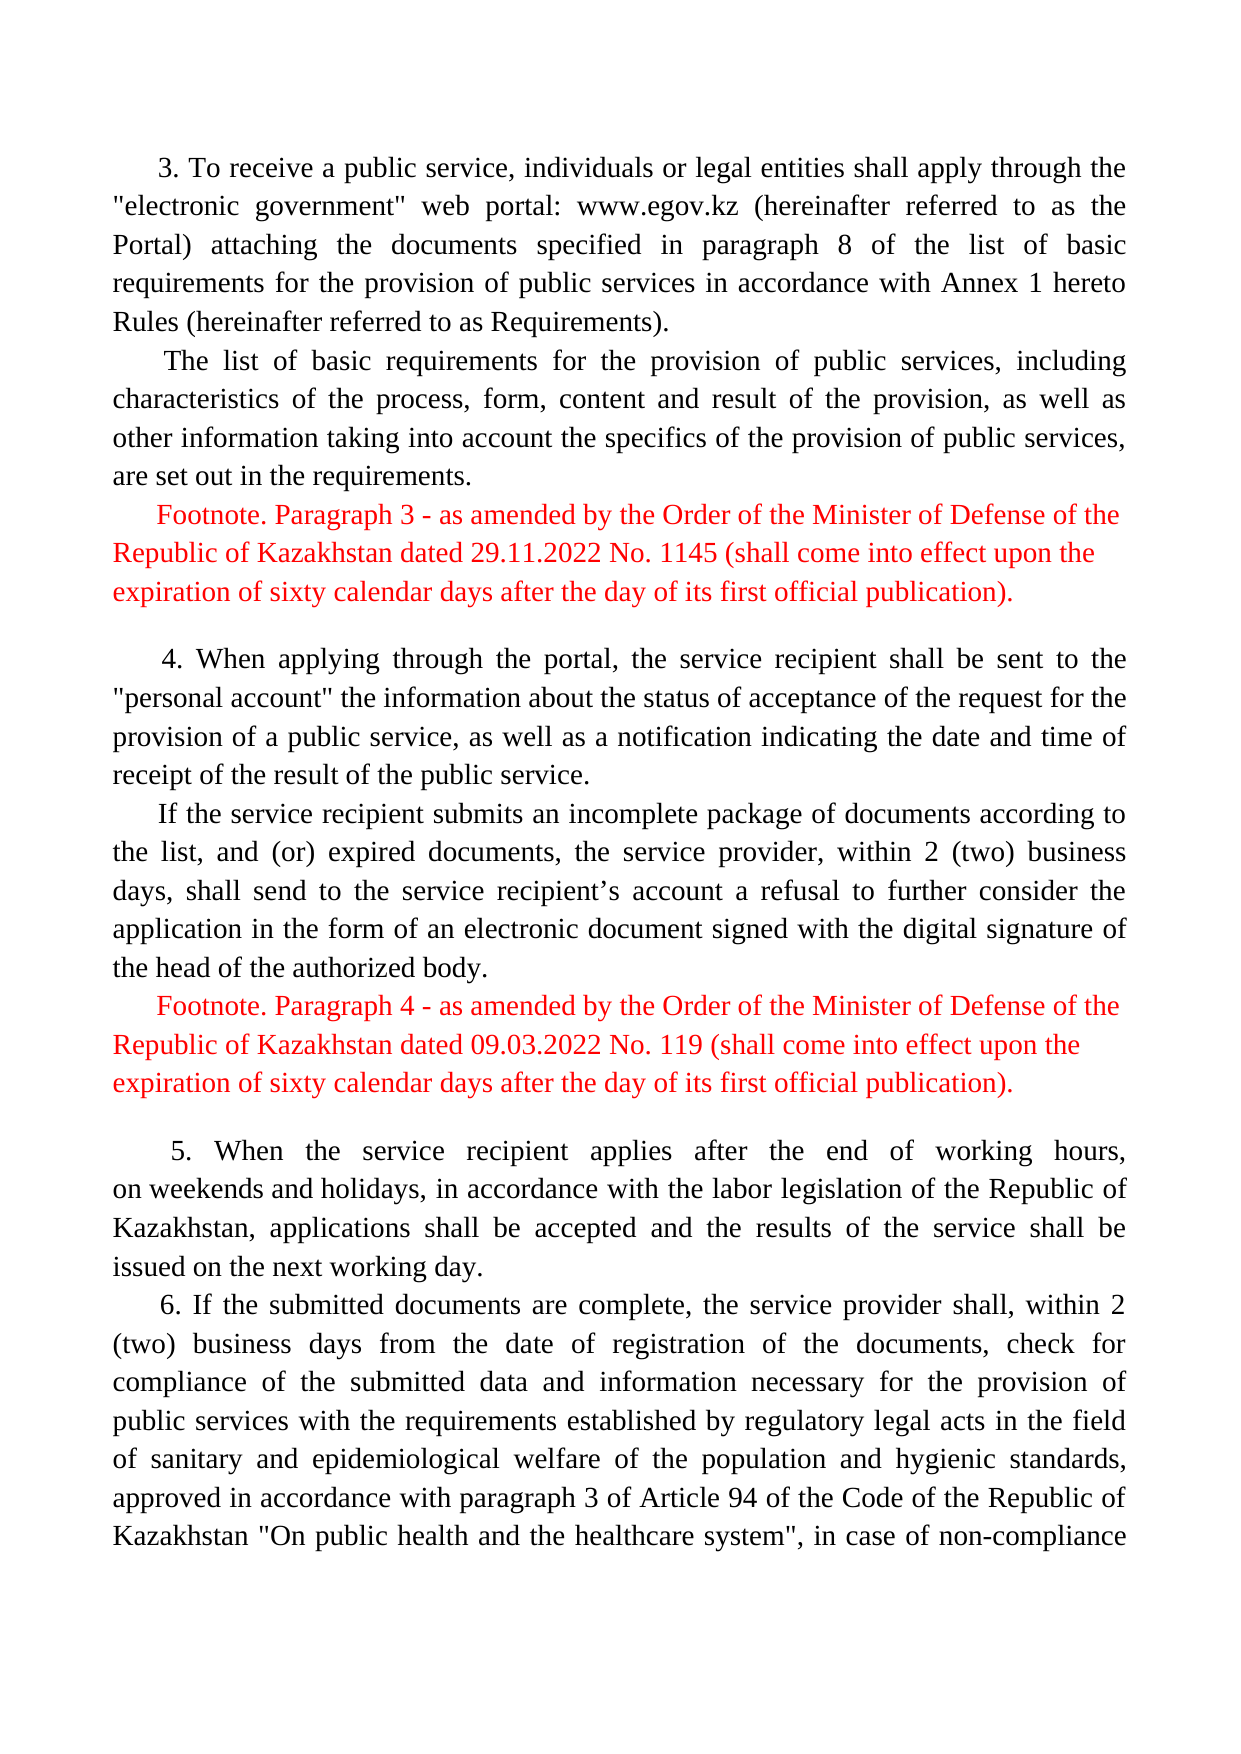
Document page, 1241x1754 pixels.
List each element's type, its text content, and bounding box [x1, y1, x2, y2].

text Footnote. Paragraph 4 - as amended by the Order of the Minister of Defense of the Republic of Kazakhstan dated 09.03.2022 No. 119 (shall come into effect upon the expiration of sixty calendar days after the day of its first official publication). [112, 988, 1128, 1129]
text Footnote. Paragraph 3 - as amended by the Order of the Minister of Defense of the Republic of Kazakhstan dated 29.11.2022 No. 1145 (shall come into effect upon the expiration of sixty calendar days after the day of its first official publication). [112, 497, 1128, 638]
text The list of basic requirements for the provision of public services, including characteristics of the process, form, content and result of the provision, as well as other information taking into account the specifics of the provision of public services, are set out in the requirements. [112, 343, 1128, 492]
text 5. When the service recipient applies after the end of working hours, on weekends and holidays, in accordance with the labor legislation of the Republic of Kazakhstan, applications shall be accepted and the results of the service shall be issued on the next working day. [112, 1133, 1128, 1282]
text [112, 1287, 1128, 1552]
text If the service recipient submits an incomplete package of documents according to the list, and (or) expired documents, the service provider, within 2 (two) business days, shall send to the service recipient’s account a refusal to further consider the application in the form of an electronic document signed with the digital signature of the head of the authorized body. [112, 796, 1128, 983]
text 4. When applying through the portal, the service recipient shall be sent to the "personal account" the information about the status of acceptance of the request for the provision of a public service, as well as a notification indicating the date and time of receipt of the result of the public service. [112, 642, 1128, 791]
text 3. To receive a public service, individuals or legal entities shall apply through the "electronic government" web portal: www.egov.kz (hereinafter referred to as the Portal) attaching the documents specified in paragraph 8 of the list of basic requirements for the provision of public services in accordance with Annex 1 hereto Rules (hereinafter referred to as Requirements). [112, 150, 1128, 338]
